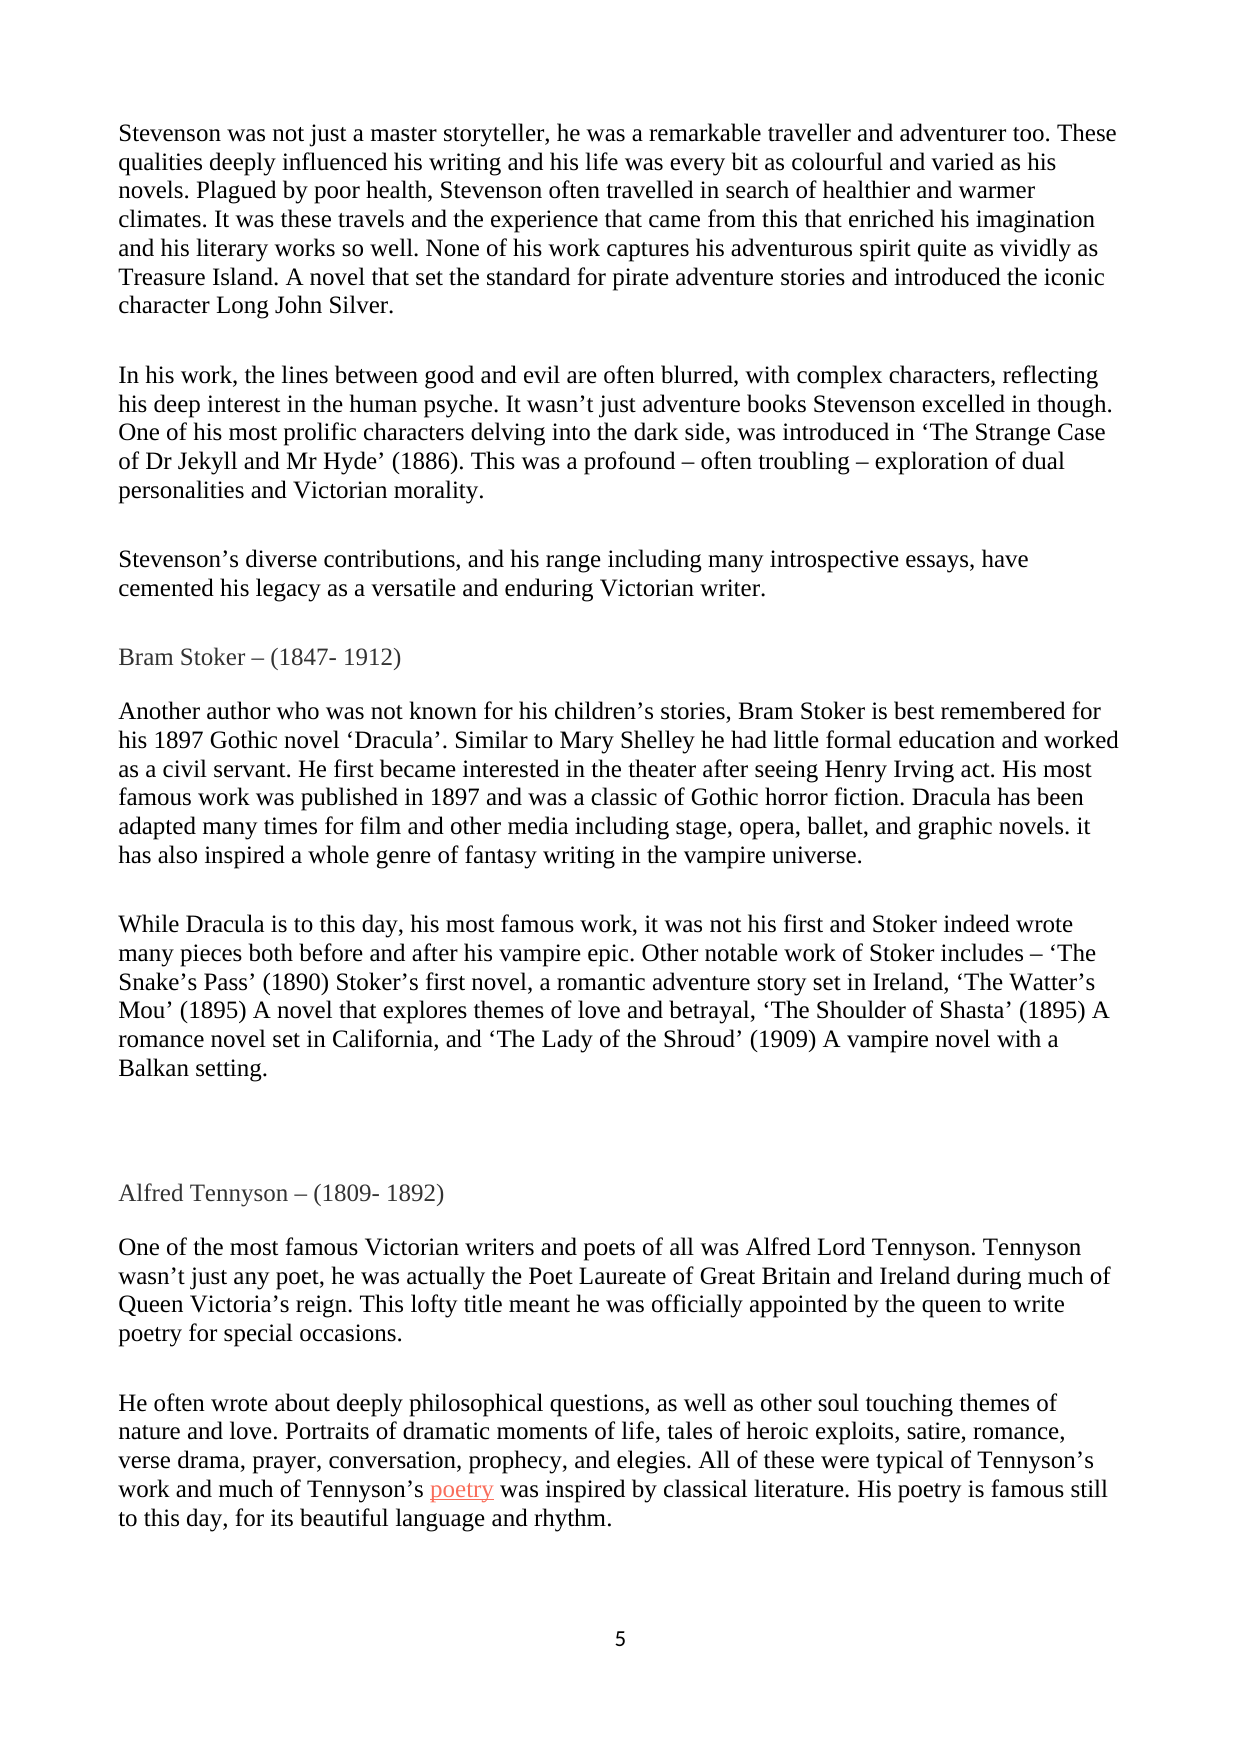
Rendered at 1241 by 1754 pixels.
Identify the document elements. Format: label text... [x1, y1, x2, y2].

text Another author who was not known for his children’s stories, Bram Stoker is best remembered for his 1897 Gothic novel ‘Dracula’. Similar to Mary Shelley he had little formal education and worked as a civil servant. He first became interested in the theater after seeing Henry Irving act. His most famous work was published in 1897 and was a classic of Gothic horror fiction. Dracula has been adapted many times for film and other media including stage, opera, ballet, and graphic novels. it has also inspired a whole genre of fantasy writing in the vampire universe. [118, 696, 1122, 869]
text Stevenson’s diverse contributions, and his range including many introspective essays, have cemented his legacy as a versatile and enduring Victorian writer. [118, 544, 1122, 602]
text One of the most famous Victorian writers and poets of all was Alfred Lord Tennyson. Tennyson wasn’t just any poet, he was actually the Poet Laureate of Great Britain and Ireland during much of Queen Victoria’s reign. This lofty title meant he was officially appointed by the queen to write poetry for special occasions. [118, 1232, 1122, 1347]
subtitle Alfred Tennyson – (1809- 1892) [118, 1178, 1122, 1207]
text Stevenson was not just a master storyteller, he was a remarkable traveller and adventurer too. These qualities deeply influenced his writing and his life was every bit as colourful and varied as his novels. Plagued by poor health, Stevenson often travelled in search of healthier and warmer climates. It was these travels and the experience that came from this that enriched his imagination and his literary works so well. None of his work captures his adventurous spirit quite as vividly as Treasure Island. A novel that set the standard for pirate adventure stories and introduced the iconic character Long John Silver. [118, 118, 1122, 319]
text In his work, the lines between good and evil are often blurred, with complex characters, reflecting his deep interest in the human psyche. It wasn’t just adventure books Stevenson excelled in though. One of his most prolific characters delving into the dark side, was introduced in ‘The Strange Case of Dr Jekyll and Mr Hyde’ (1886). This was a profound – often troubling – exploration of dual personalities and Victorian morality. [118, 360, 1122, 504]
text While Dracula is to this day, his most famous work, it was not his first and Stoker indeed wrote many pieces both before and after his vampire epic. Other notable work of Stoker includes – ‘The Snake’s Pass’ (1890) Stoker’s first novel, a romantic adventure story set in Ireland, ‘The Watter’s Mou’ (1895) A novel that explores themes of love and betrayal, ‘The Shoulder of Shasta’ (1895) A romance novel set in California, and ‘The Lady of the Shroud’ (1909) A vampire novel with a Balkan setting. [118, 909, 1122, 1082]
subtitle Bram Stoker – (1847- 1912) [118, 642, 1122, 671]
text ​He often wrote about deeply philosophical questions, as well as other soul touching themes of nature and love. Portraits of dramatic moments of life, tales of heroic exploits, satire, romance, verse drama, prayer, conversation, prophecy, and elegies. All of these were typical of Tennyson’s work and much of Tennyson’s poetry was inspired by classical literature. His poetry is famous still to this day, for its beautiful language and rhythm. [118, 1388, 1122, 1531]
